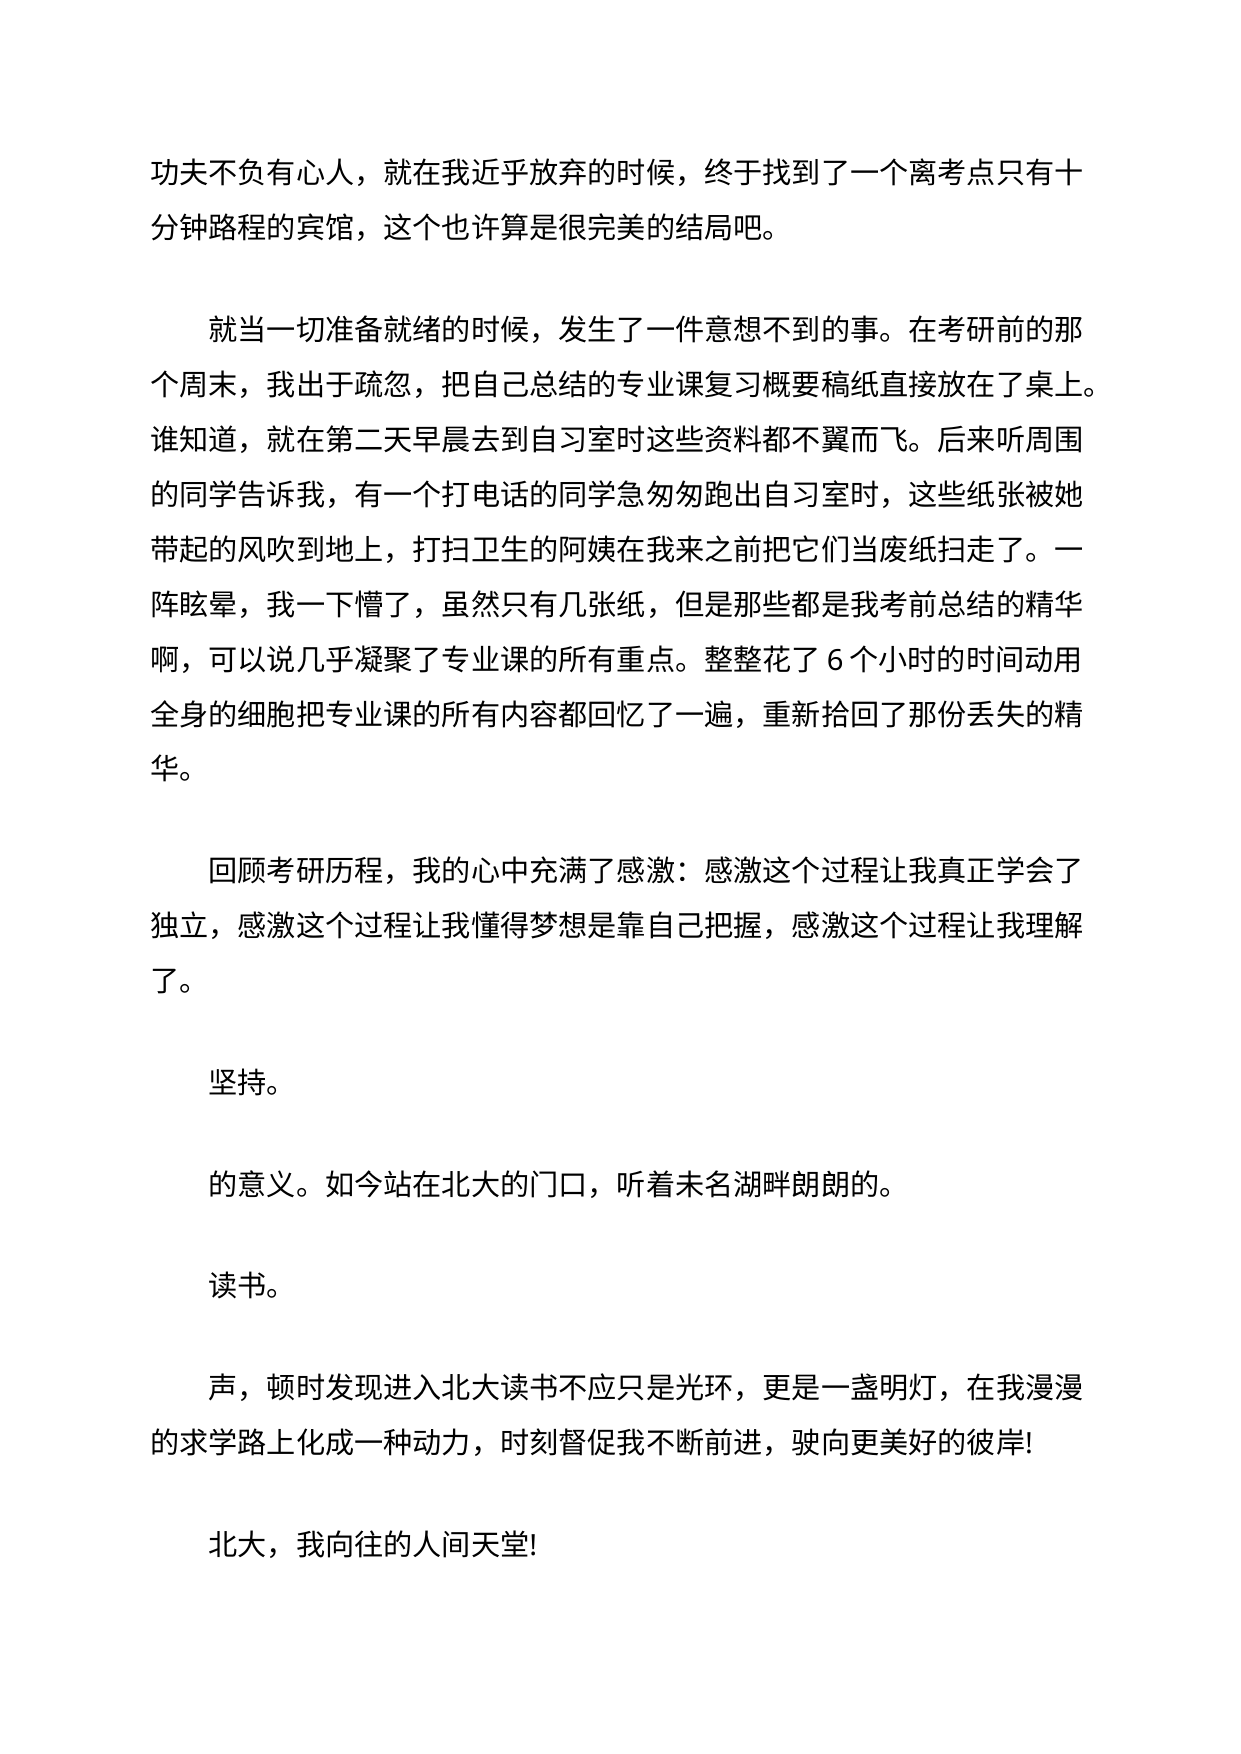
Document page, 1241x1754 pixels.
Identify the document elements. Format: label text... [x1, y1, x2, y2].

text 回顾考研历程，我的心中充满了感激：感激这个过程让我真正学会了独立，感激这个过程让我懂得梦想是靠自己把握，感激这个过程让我理解了。 [150, 848, 1090, 1000]
text 读书。 [150, 1263, 1090, 1305]
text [150, 150, 1090, 247]
text 北大，我向往的人间天堂! [150, 1521, 1090, 1564]
text 坚持。 [150, 1059, 1090, 1102]
text 就当一切准备就绪的时候，发生了一件意想不到的事。在考研前的那个周末，我出于疏忽，把自己总结的专业课复习概要稿纸直接放在了桌上。谁知道，就在第二天早晨去到自习室时这些资料都不翼而飞。后来听周围的同学告诉我，有一个打电话的同学急匆匆跑出自习室时，这些纸张被她带起的风吹到地上，打扫卫生的阿姨在我来之前把它们当废纸扫走了。一阵眩晕，我一下懵了，虽然只有几张纸，但是那些都是我考前总结的精华啊，可以说几乎凝聚了专业课的所有重点。整整花了6个小时的时间动用全身的细胞把专业课的所有内容都回忆了一遍，重新拾回了那份丢失的精华。 [150, 307, 1090, 788]
text 声，顿时发现进入北大读书不应只是光环，更是一盏明灯，在我漫漫的求学路上化成一种动力，时刻督促我不断前进，驶向更美好的彼岸! [150, 1364, 1090, 1462]
text 的意义。如今站在北大的门口，听着未名湖畔朗朗的。 [150, 1161, 1090, 1203]
